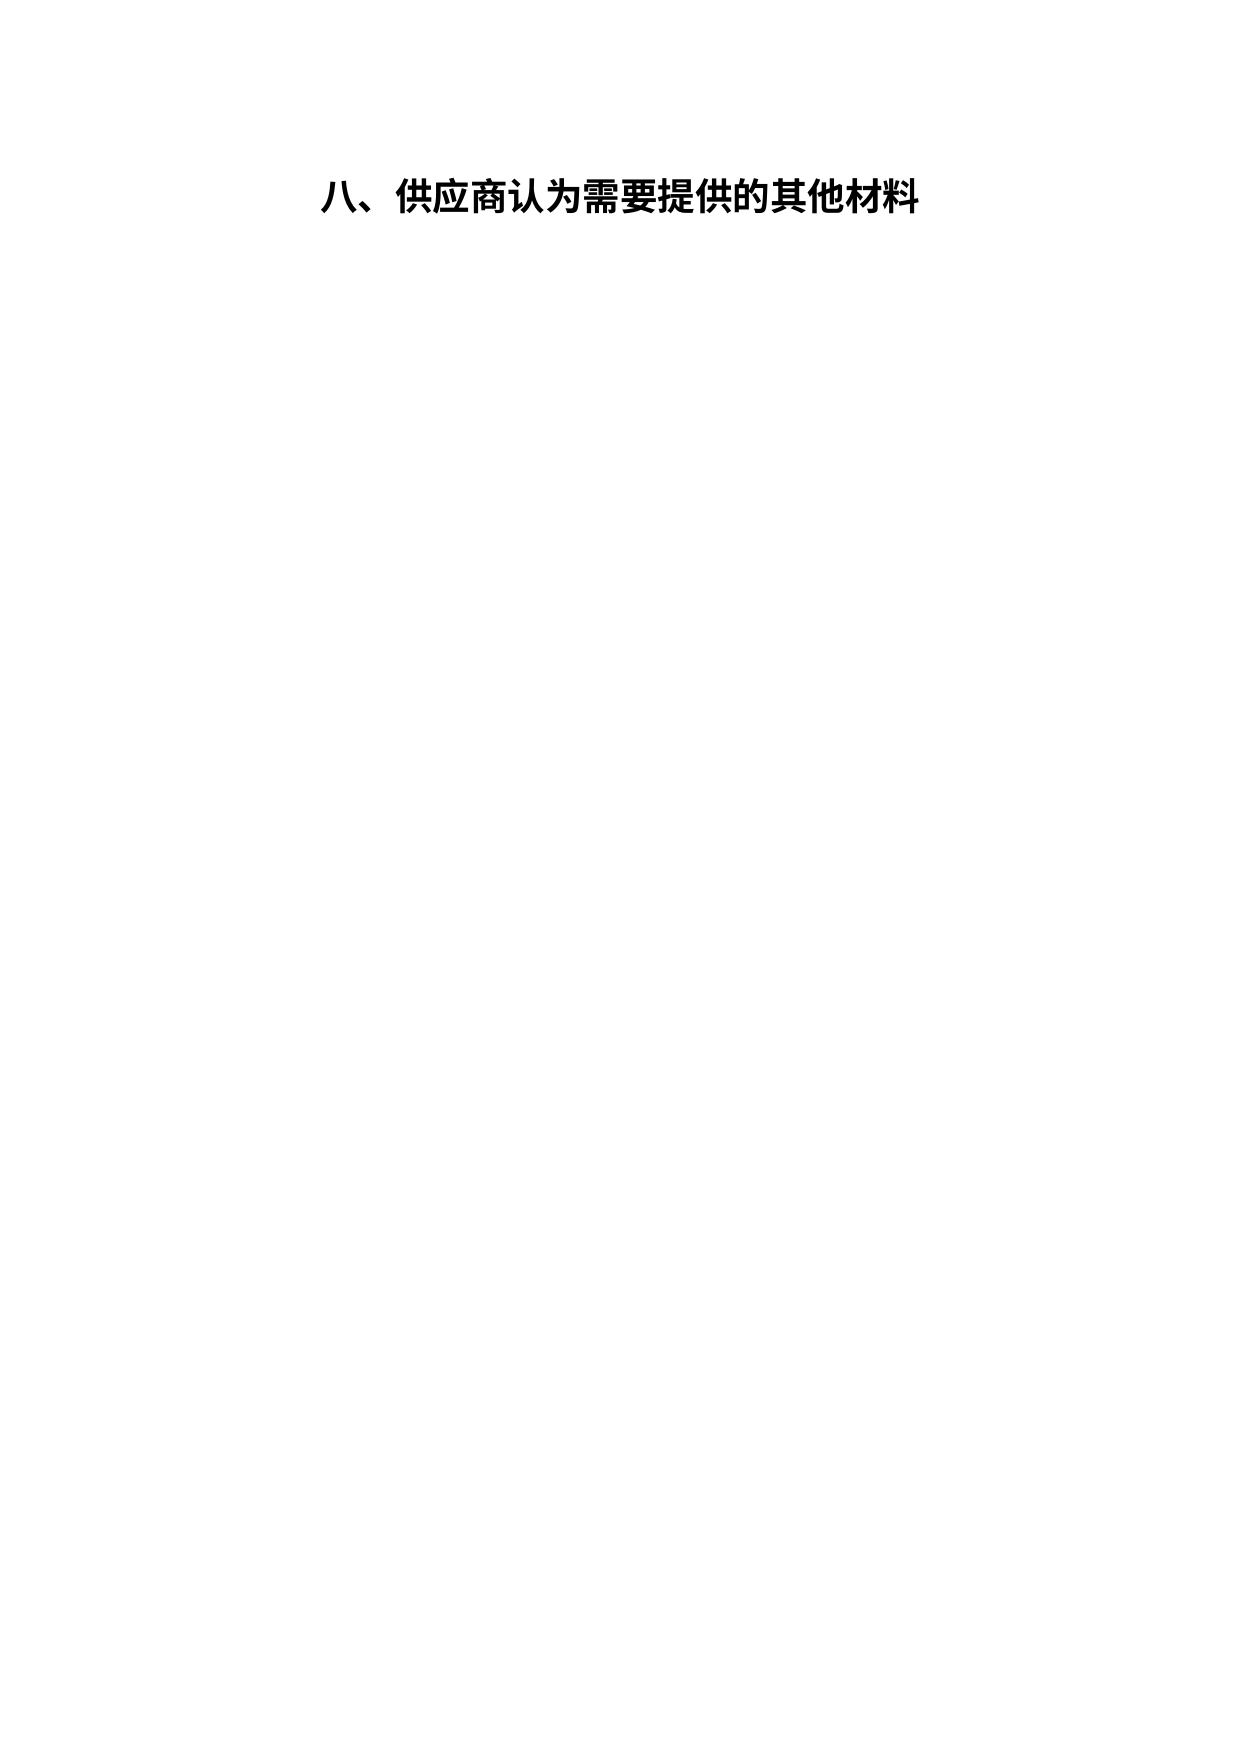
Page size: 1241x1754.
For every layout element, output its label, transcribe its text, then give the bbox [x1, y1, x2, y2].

text 八、供应商认为需要提供的其他材料 [187, 162, 1053, 227]
